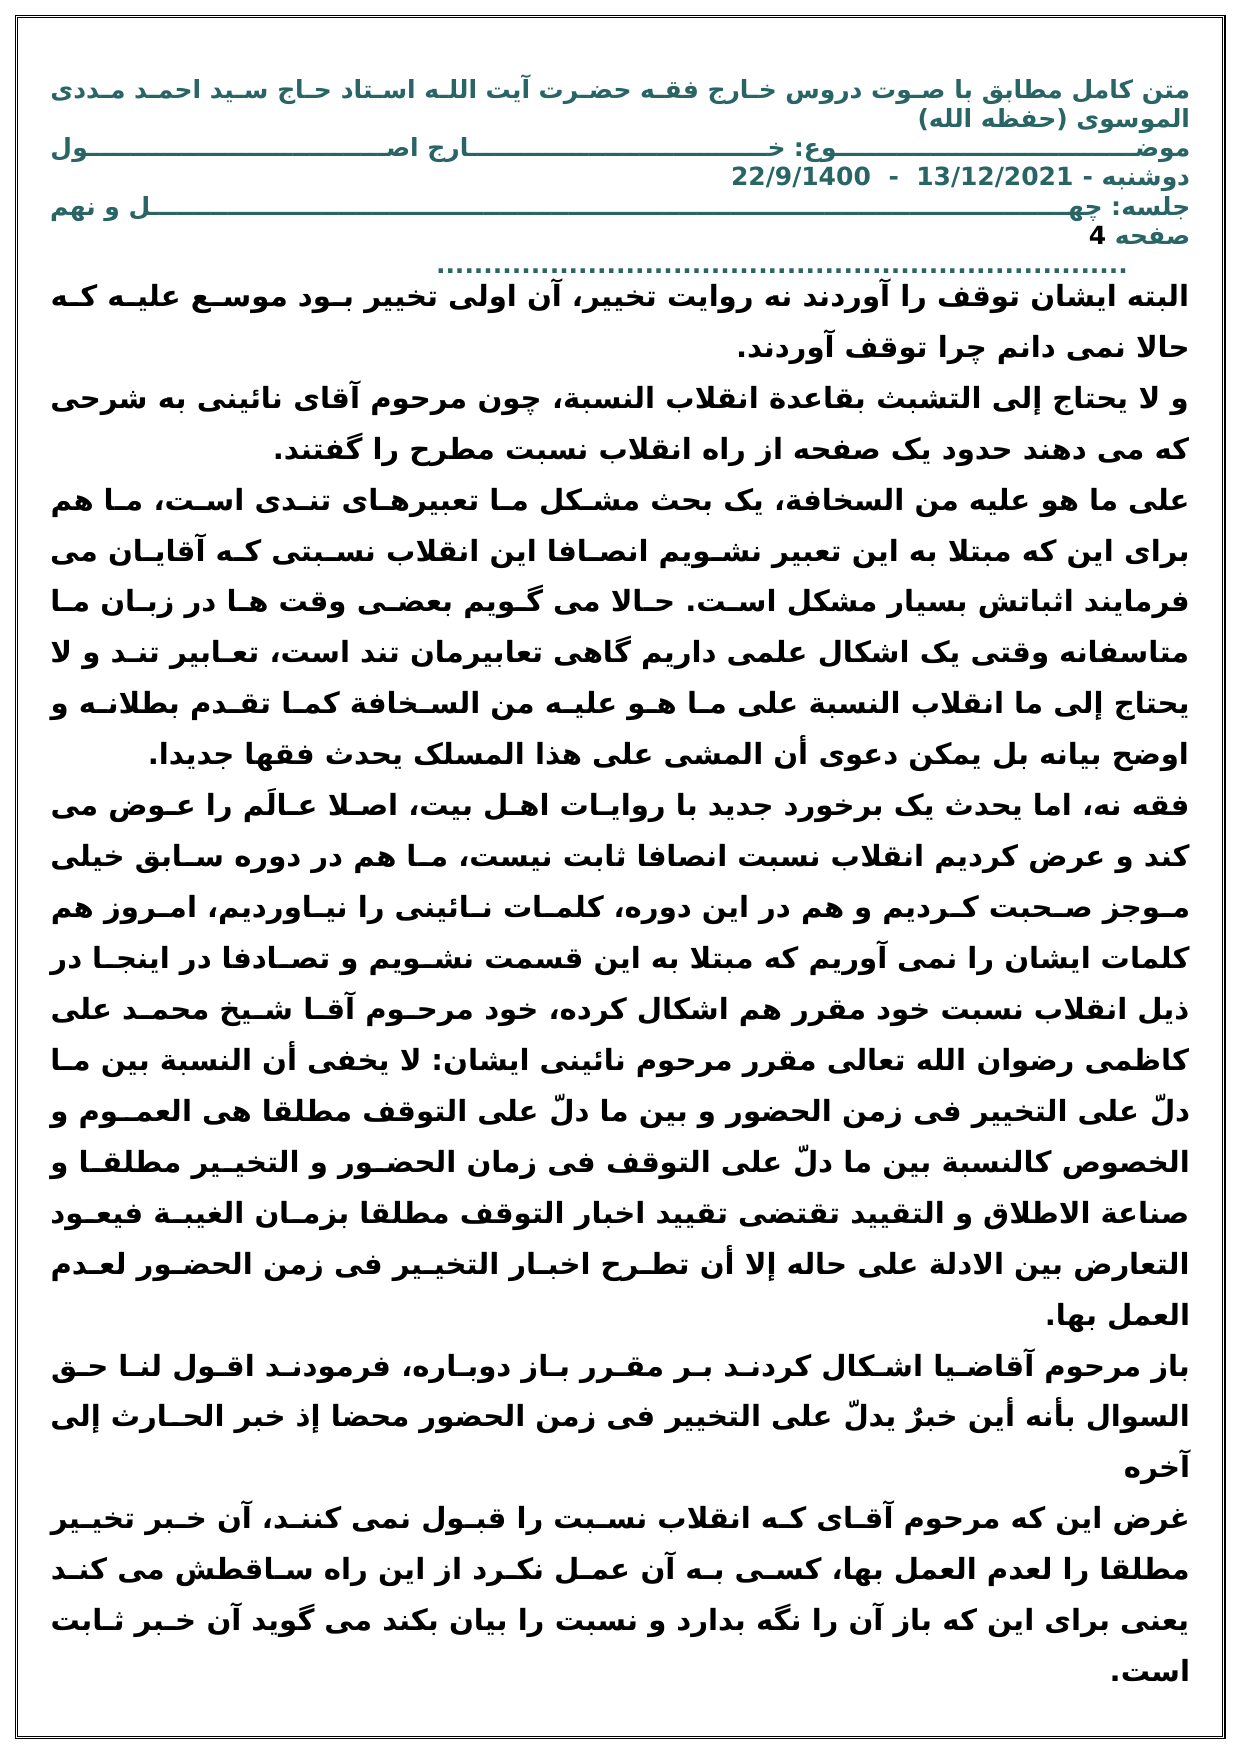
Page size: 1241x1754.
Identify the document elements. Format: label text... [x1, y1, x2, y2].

text غرض این که مرحوم آقای که انقلاب نسبت را قبول نمی کنند، آن خبر تخییر مطلقا را لعدم العمل بها، کسی به آن عمل نکرد از این راه ساقطش می کند یعنی برای این که باز آن را نگه بدارد و نسبت را بیان بکند می گوید آن خبر ثابت است. [50, 1502, 1190, 1688]
text علی ما هو علیه من السخافة، یک بحث مشکل ما تعبیرهای تندی است، ما هم برای این که مبتلا به این تعبیر نشویم انصافا این انقلاب نسبتی که آقایان می فرمایند اثباتش بسیار مشکل است. حالا می گویم بعضی وقت ها در زبان ما متاسفانه وقتی یک اشکال علمی داریم گاهی تعابیرمان تند است، تعابیر تند و لا یحتاج إلی ما انقلاب النسبة علی ما هو علیه من السخافة کما تقدم بطلانه و اوضح بیانه بل یمکن دعوی أن المشی علی هذا المسلک یحدث فقها جدیدا. [50, 483, 1190, 772]
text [50, 279, 1190, 364]
text باز مرحوم آقاضیا اشکال کردند بر مقرر باز دوباره، فرمودند اقول لنا حق السوال بأنه أین خبرٌ یدلّ علی التخییر فی زمن الحضور محضا إذ خبر الحارث إلی آخره [50, 1349, 1190, 1485]
text فقه نه، اما یحدث یک برخورد جدید با روایات اهل بیت، اصلا عالَم را عوض می کند و عرض کردیم انقلاب نسبت انصافا ثابت نیست، ما هم در دوره سابق خیلی موجز صحبت کردیم و هم در این دوره، کلمات نائینی را نیاوردیم، امروز هم کلمات ایشان را نمی آوریم که مبتلا به این قسمت نشویم و تصادفا در اینجا در ذیل انقلاب نسبت خود مقرر هم اشکال کرده، خود مرحوم آقا شیخ محمد علی کاظمی رضوان الله تعالی مقرر مرحوم نائینی ایشان: لا یخفی أن النسبة بین ما دلّ علی التخییر فی زمن الحضور و بین ما دلّ علی التوقف مطلقا هی العموم و الخصوص کالنسبة بین ما دلّ علی التوقف فی زمان الحضور و التخییر مطلقا و صناعة الاطلاق و التقیید تقتضی تقیید اخبار التوقف مطلقا بزمان الغیبة فیعود التعارض بین الادلة علی حاله إلا أن تطرح اخبار التخییر فی زمن الحضور لعدم العمل بها. [50, 788, 1190, 1332]
text و لا یحتاج إلی التشبث بقاعدة انقلاب النسبة، چون مرحوم آقای نائینی به شرحی که می دهند حدود یک صفحه از راه انقلاب نسبت مطرح را گفتند. [50, 381, 1190, 466]
